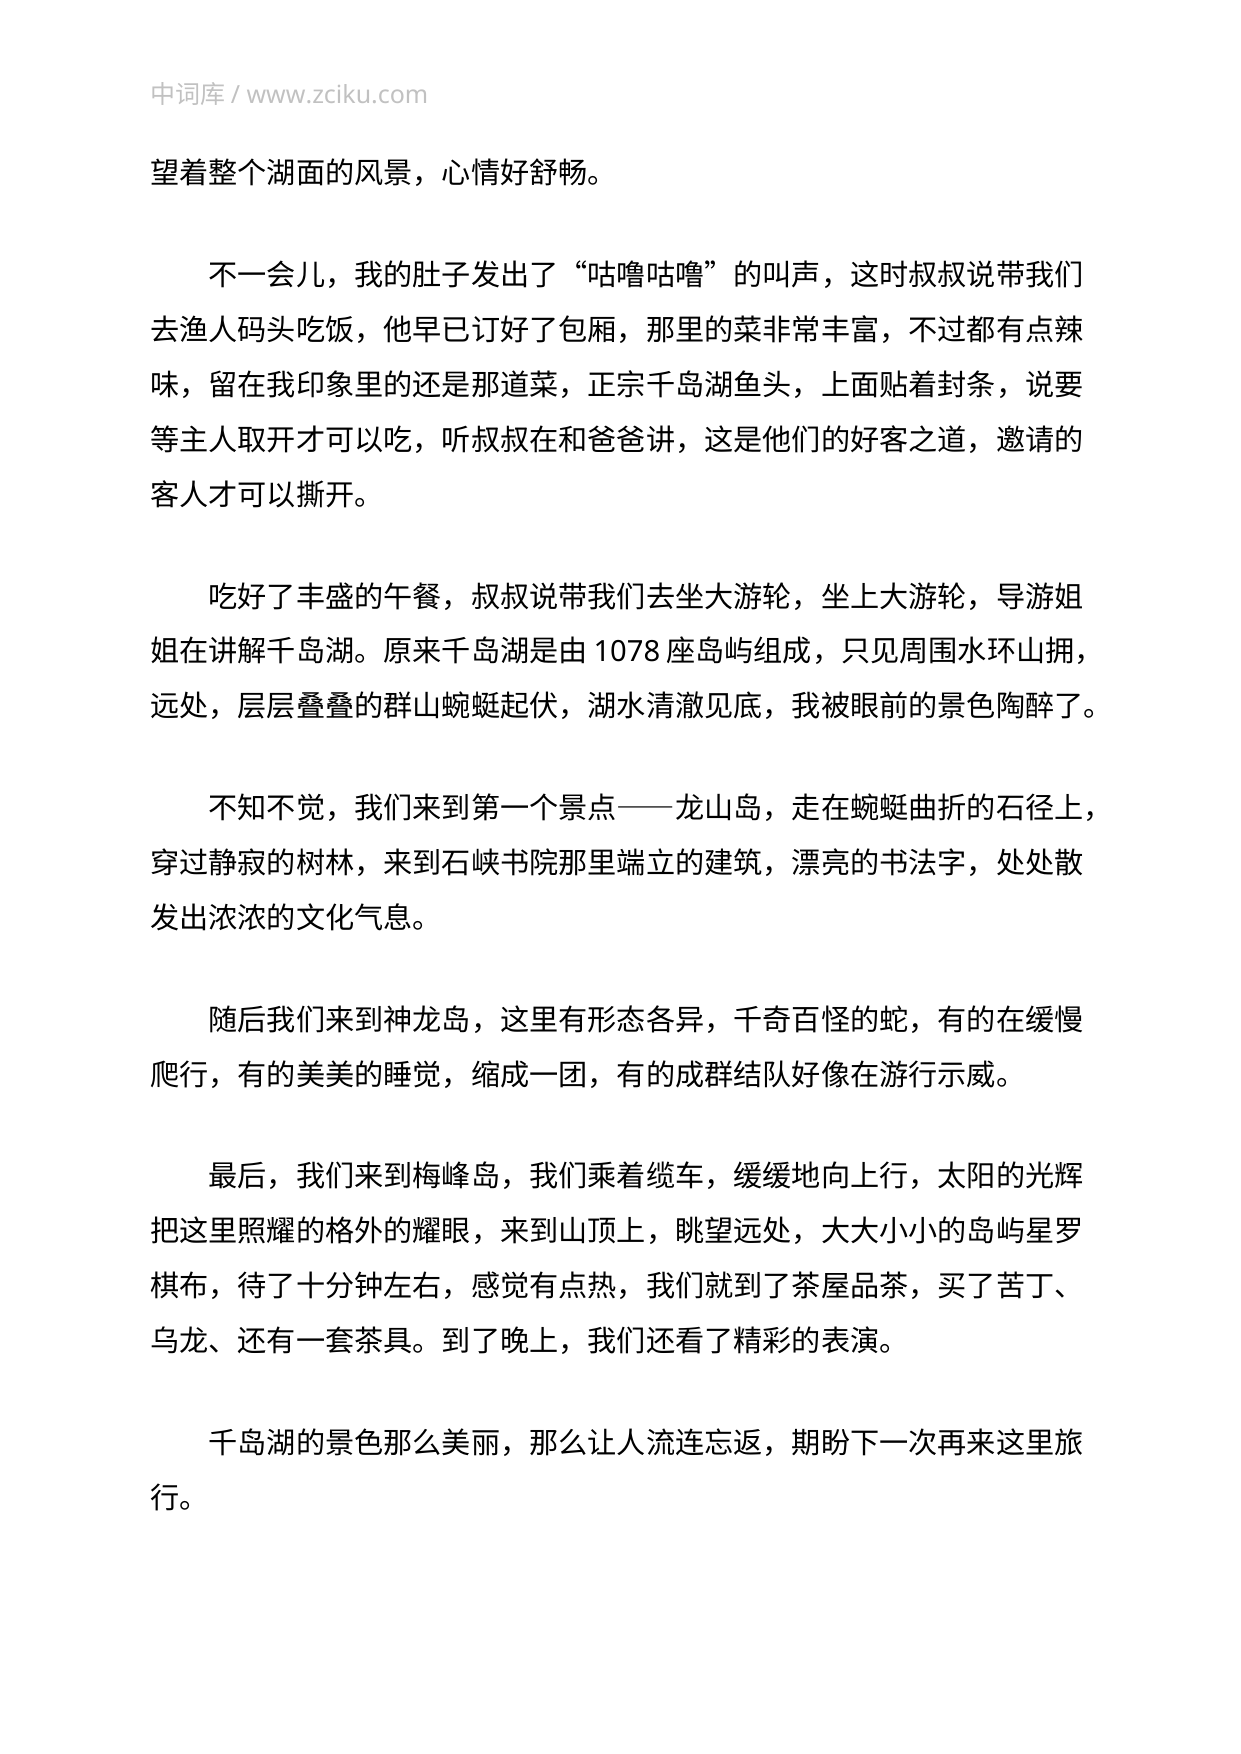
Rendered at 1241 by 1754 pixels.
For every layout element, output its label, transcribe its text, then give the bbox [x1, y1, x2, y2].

text 最后，我们来到梅峰岛，我们乘着缆车，缓缓地向上行，太阳的光辉把这里照耀的格外的耀眼，来到山顶上，眺望远处，大大小小的岛屿星罗棋布，待了十分钟左右，感觉有点热，我们就到了茶屋品茶，买了苦丁、乌龙、还有一套茶具。到了晚上，我们还看了精彩的表演。 [150, 1153, 1090, 1360]
text 不一会儿，我的肚子发出了“咕噜咕噜”的叫声，这时叔叔说带我们去渔人码头吃饭，他早已订好了包厢，那里的菜非常丰富，不过都有点辣味，留在我印象里的还是那道菜，正宗千岛湖鱼头，上面贴着封条，说要等主人取开才可以吃，听叔叔在和爸爸讲，这是他们的好客之道，邀请的客人才可以撕开。 [150, 252, 1090, 514]
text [150, 150, 1090, 192]
text 吃好了丰盛的午餐，叔叔说带我们去坐大游轮，坐上大游轮，导游姐姐在讲解千岛湖。原来千岛湖是由1078座岛屿组成，只见周围水环山拥，远处，层层叠叠的群山蜿蜓起伏，湖水清澈见底，我被眼前的景色陶醉了。 [150, 573, 1090, 725]
text 千岛湖的景色那么美丽，那么让人流连忘返，期盼下一次再来这里旅行。 [150, 1419, 1090, 1517]
text 随后我们来到神龙岛，这里有形态各异，千奇百怪的蛇，有的在缓慢爬行，有的美美的睡觉，缩成一团，有的成群结队好像在游行示威。 [150, 996, 1090, 1093]
text 不知不觉，我们来到第一个景点——龙山岛，走在蜿蜓曲折的石径上，穿过静寂的树林，来到石峡书院那里端立的建筑，漂亮的书法字，处处散发出浓浓的文化气息。 [150, 785, 1090, 937]
